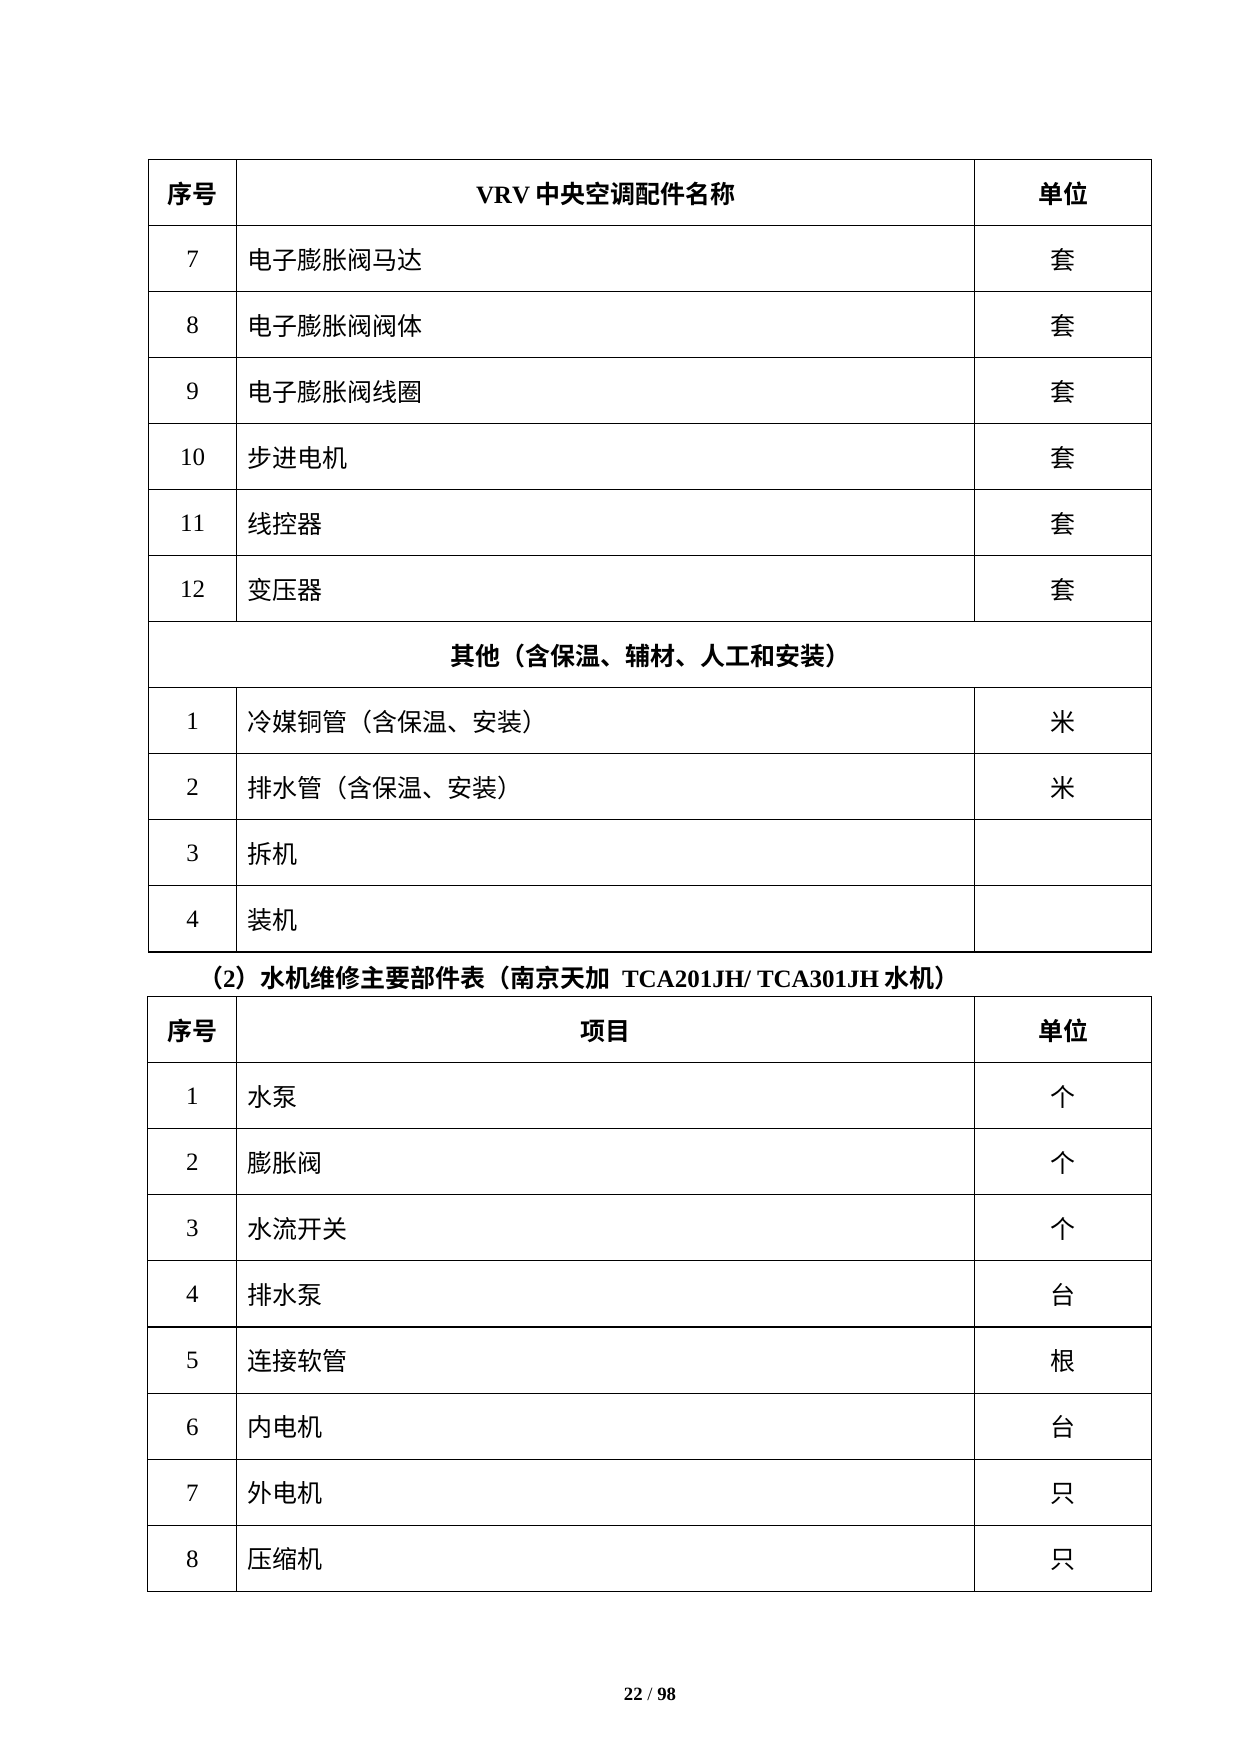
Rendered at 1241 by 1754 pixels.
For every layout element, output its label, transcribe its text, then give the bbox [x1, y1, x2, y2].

table_cell 3 [148, 1195, 236, 1260]
table_cell 10 [149, 424, 236, 489]
table_header 单位 [975, 160, 1151, 225]
table_cell 套 [975, 292, 1151, 357]
table_header 序号 [149, 160, 236, 225]
table_cell 套 [975, 556, 1151, 621]
table_cell 7 [148, 1460, 236, 1524]
table_cell 其他（含保温、辅材、人工和安装） [149, 622, 1151, 687]
table_cell 套 [975, 358, 1151, 423]
table_cell 8 [149, 292, 236, 357]
table_cell 套 [975, 424, 1151, 489]
table_cell 水流开关 [237, 1195, 974, 1260]
table_cell 台 [975, 1261, 1151, 1326]
table_cell 7 [149, 226, 236, 291]
table_cell 6 [148, 1394, 236, 1458]
table_cell 膨胀阀 [237, 1129, 974, 1194]
table_cell 压缩机 [237, 1526, 974, 1591]
table_cell 4 [149, 886, 236, 951]
table_cell 11 [149, 490, 236, 555]
table_cell 装机 [237, 886, 974, 951]
table_header 单位 [975, 997, 1151, 1062]
table_cell 米 [975, 754, 1151, 819]
table_cell 2 [149, 754, 236, 819]
table_cell 排水泵 [237, 1261, 974, 1326]
table_cell 12 [149, 556, 236, 621]
table_cell 步进电机 [237, 424, 974, 489]
table_cell 只 [975, 1526, 1151, 1591]
table_cell 电子膨胀阀阀体 [237, 292, 974, 357]
text （2）水机维修主要部件表（南京天加 TCA201JH/ TCA301JH水机） [148, 953, 1152, 996]
table_cell 台 [975, 1394, 1151, 1458]
table_header 项目 [237, 997, 974, 1062]
table_cell 5 [148, 1328, 236, 1392]
table_cell 9 [149, 358, 236, 423]
table_cell 水泵 [237, 1063, 974, 1128]
table_cell 个 [975, 1129, 1151, 1194]
table_cell 套 [975, 490, 1151, 555]
table_cell [975, 886, 1151, 951]
table_cell 个 [975, 1063, 1151, 1128]
table_cell 拆机 [237, 820, 974, 885]
table_cell 1 [149, 688, 236, 753]
table_cell 1 [148, 1063, 236, 1128]
table_cell 线控器 [237, 490, 974, 555]
table_cell 2 [148, 1129, 236, 1194]
table_cell 内电机 [237, 1394, 974, 1458]
table_cell 冷媒铜管（含保温、安装） [237, 688, 974, 753]
table_cell 变压器 [237, 556, 974, 621]
table_cell 米 [975, 688, 1151, 753]
table_cell 只 [975, 1460, 1151, 1524]
table_cell 8 [148, 1526, 236, 1591]
table_cell [975, 820, 1151, 885]
table_header 序号 [148, 997, 236, 1062]
table_cell 套 [975, 226, 1151, 291]
table_cell 连接软管 [237, 1328, 974, 1392]
table_cell 外电机 [237, 1460, 974, 1524]
table_cell 根 [975, 1328, 1151, 1392]
table_header VRV中央空调配件名称 [237, 160, 974, 225]
table_cell 个 [975, 1195, 1151, 1260]
table_cell 电子膨胀阀马达 [237, 226, 974, 291]
table_cell 电子膨胀阀线圈 [237, 358, 974, 423]
table_cell 4 [148, 1261, 236, 1326]
table_cell 3 [149, 820, 236, 885]
table_cell 排水管（含保温、安装） [237, 754, 974, 819]
